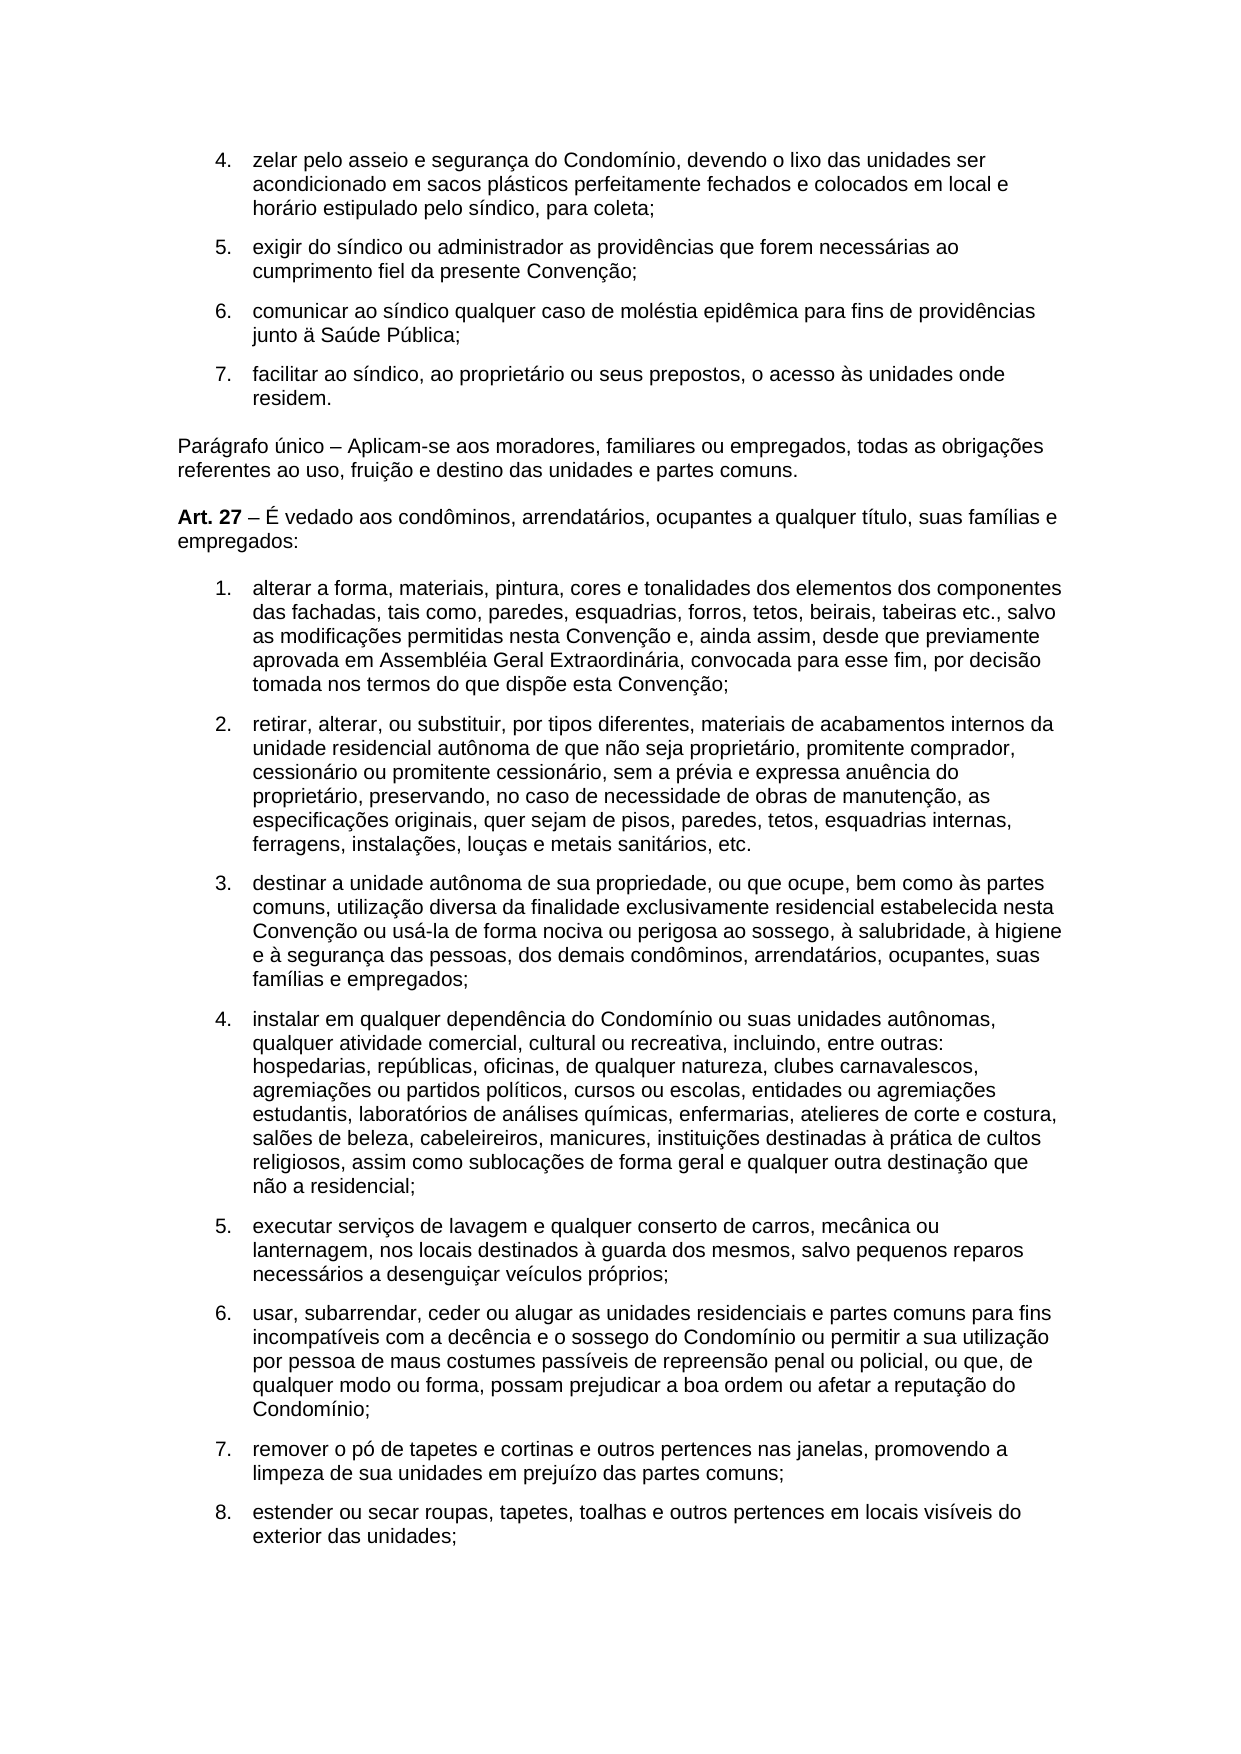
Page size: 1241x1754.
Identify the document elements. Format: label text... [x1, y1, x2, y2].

list retirar, alterar, ou substituir, por tipos diferentes, materiais de acabamentos internos da unidade residencial autônoma de que não seja proprietário, promitente comprador, cessionário ou promitente cessionário, sem a prévia e expressa anuência do proprietário, preservando, no caso de necessidade de obras de manutenção, as especificações originais, quer sejam de pisos, paredes, tetos, esquadrias internas, ferragens, instalações, louças e metais sanitários, etc. [215, 712, 1063, 855]
text Art. 27 – É vedado aos condôminos, arrendatários, ocupantes a qualquer título, suas famílias e empregados: [177, 505, 1063, 553]
list estender ou secar roupas, tapetes, toalhas e outros pertences em locais visíveis do exterior das unidades; [215, 1500, 1063, 1548]
list destinar a unidade autônoma de sua propriedade, ou que ocupe, bem como às partes comuns, utilização diversa da finalidade exclusivamente residencial estabelecida nesta Convenção ou usá-la de forma nociva ou perigosa ao sossego, à salubridade, à higiene e à segurança das pessoas, dos demais condôminos, arrendatários, ocupantes, suas famílias e empregados; [215, 871, 1063, 991]
list instalar em qualquer dependência do Condomínio ou suas unidades autônomas, qualquer atividade comercial, cultural ou recreativa, incluindo, entre outras: hospedarias, repúblicas, oficinas, de qualquer natureza, clubes carnavalescos, agremiações ou partidos políticos, cursos ou escolas, entidades ou agremiações estudantis, laboratórios de análises químicas, enfermarias, atelieres de corte e costura, salões de beleza, cabeleireiros, manicures, instituições destinadas à prática de cultos religiosos, assim como sublocações de forma geral e qualquer outra destinação que não a residencial; [215, 1006, 1063, 1198]
list alterar a forma, materiais, pintura, cores e tonalidades dos elementos dos componentes das fachadas, tais como, paredes, esquadrias, forros, tetos, beirais, tabeiras etc., salvo as modificações permitidas nesta Convenção e, ainda assim, desde que previamente aprovada em Assembléia Geral Extraordinária, convocada para esse fim, por decisão tomada nos termos do que dispõe esta Convenção; [215, 576, 1063, 696]
list remover o pó de tapetes e cortinas e outros pertences nas janelas, promovendo a limpeza de sua unidades em prejuízo das partes comuns; [215, 1437, 1063, 1484]
list zelar pelo asseio e segurança do Condomínio, devendo o lixo das unidades ser acondicionado em sacos plásticos perfeitamente fechados e colocados em local e horário estipulado pelo síndico, para coleta; [215, 148, 1063, 219]
list usar, subarrendar, ceder ou alugar as unidades residenciais e partes comuns para fins incompatíveis com a decência e o sossego do Condomínio ou permitir a sua utilização por pessoa de maus costumes passíveis de repreensão penal ou policial, ou que, de qualquer modo ou forma, possam prejudicar a boa ordem ou afetar a reputação do Condomínio; [215, 1301, 1063, 1421]
list facilitar ao síndico, ao proprietário ou seus prepostos, o acesso às unidades onde residem. [215, 362, 1063, 410]
list executar serviços de lavagem e qualquer conserto de carros, mecânica ou lanternagem, nos locais destinados à guarda dos mesmos, salvo pequenos reparos necessários a desenguiçar veículos próprios; [215, 1214, 1063, 1286]
text Parágrafo único – Aplicam-se aos moradores, familiares ou empregados, todas as obrigações referentes ao uso, fruição e destino das unidades e partes comuns. [177, 433, 1063, 481]
list exigir do síndico ou administrador as providências que forem necessárias ao cumprimento fiel da presente Convenção; [215, 235, 1063, 283]
list comunicar ao síndico qualquer caso de moléstia epidêmica para fins de providências junto ä Saúde Pública; [215, 299, 1063, 347]
